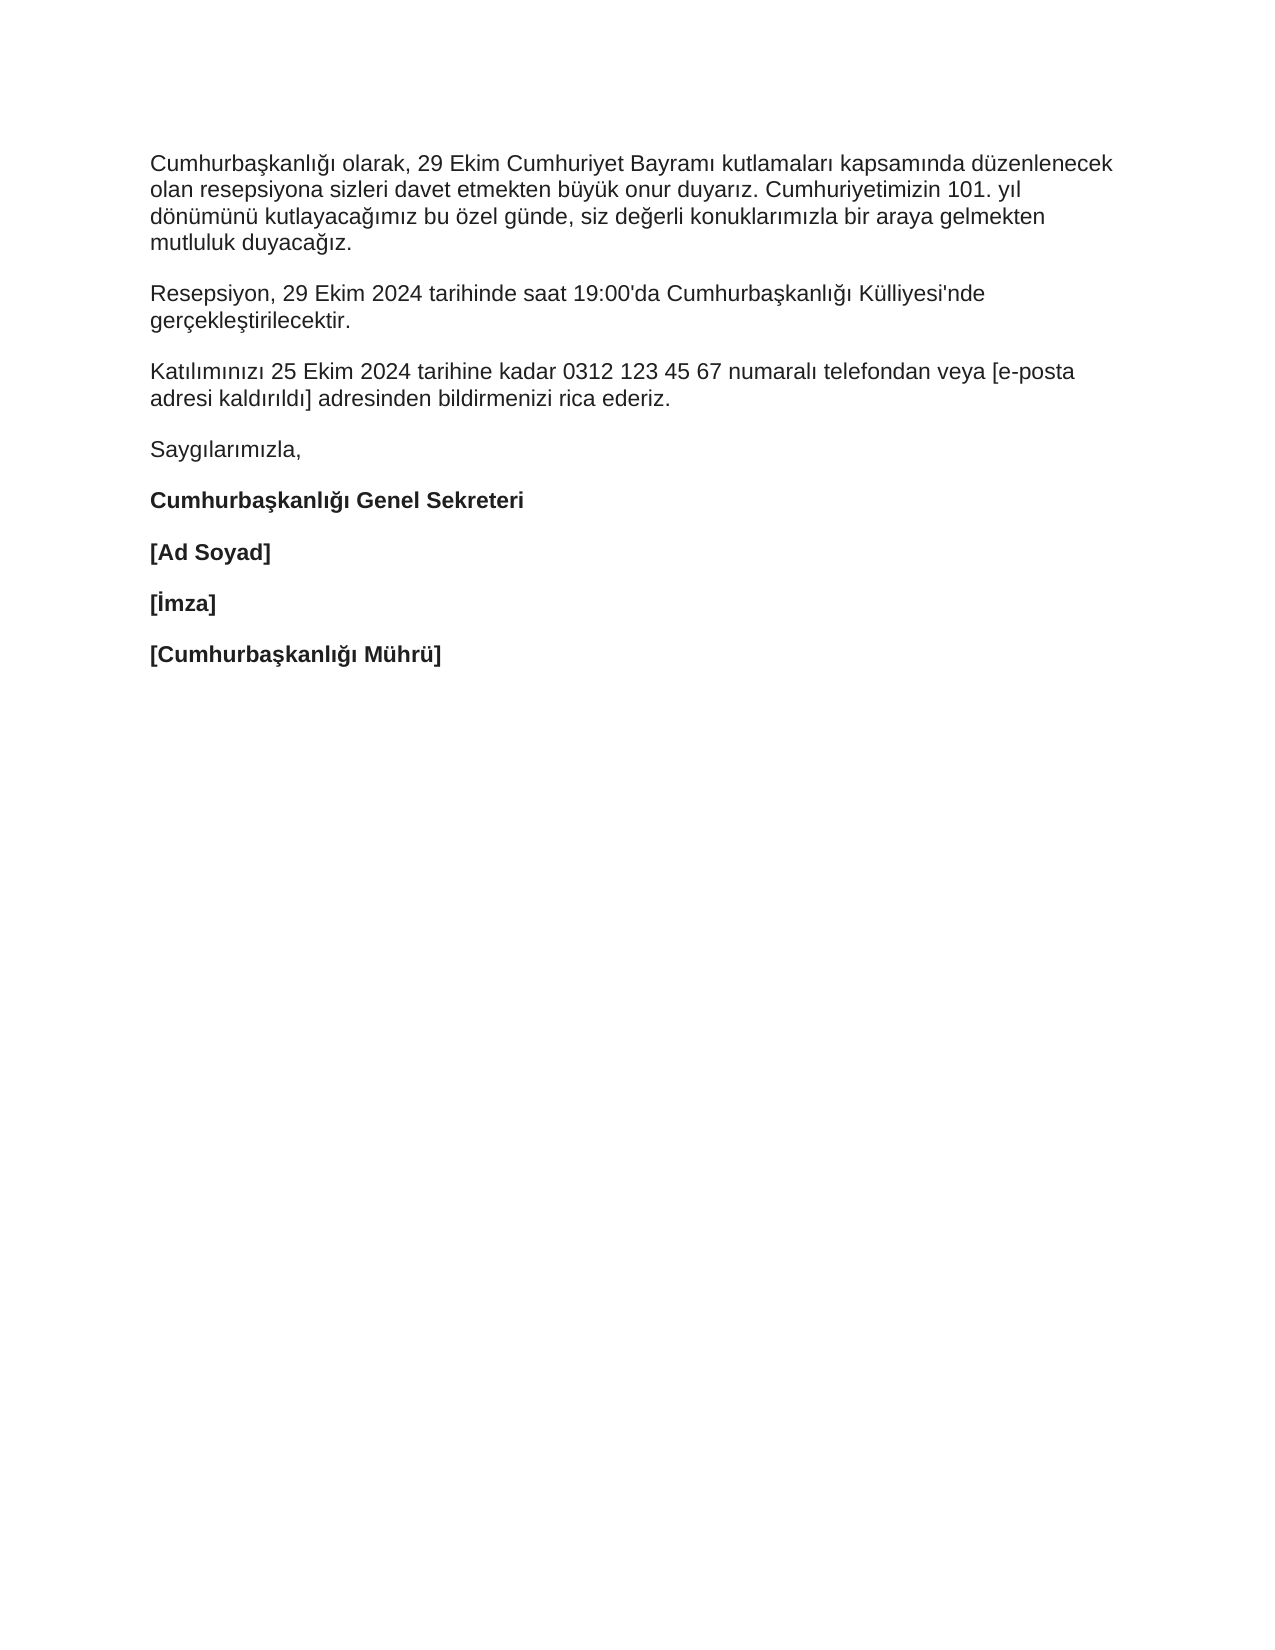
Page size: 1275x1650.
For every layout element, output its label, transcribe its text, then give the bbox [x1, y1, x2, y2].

text [Ad Soyad] [150, 538, 1125, 565]
text Cumhurbaşkanlığı Genel Sekreteri [150, 487, 1125, 513]
text Katılımınızı 25 Ekim 2024 tarihine kadar 0312 123 45 67 numaralı telefondan veya [e-posta adresi kaldırıldı] adresinden bildirmenizi rica ederiz. [150, 358, 1125, 411]
text Resepsiyon, 29 Ekim 2024 tarihinde saat 19:00'da Cumhurbaşkanlığı Külliyesi'nde gerçekleştirilecektir. [150, 280, 1125, 333]
text [İmza] [150, 590, 1125, 616]
text Cumhurbaşkanlığı olarak, 29 Ekim Cumhuriyet Bayramı kutlamaları kapsamında düzenlenecek olan resepsiyona sizleri davet etmekten büyük onur duyarız. Cumhuriyetimizin 101. yıl dönümünü kutlayacağımız bu özel günde, siz değerli konuklarımızla bir araya gelmekten mutluluk duyacağız. [150, 150, 1125, 255]
text [Cumhurbaşkanlığı Mührü] [150, 641, 1125, 668]
text Saygılarımızla, [150, 436, 1125, 462]
